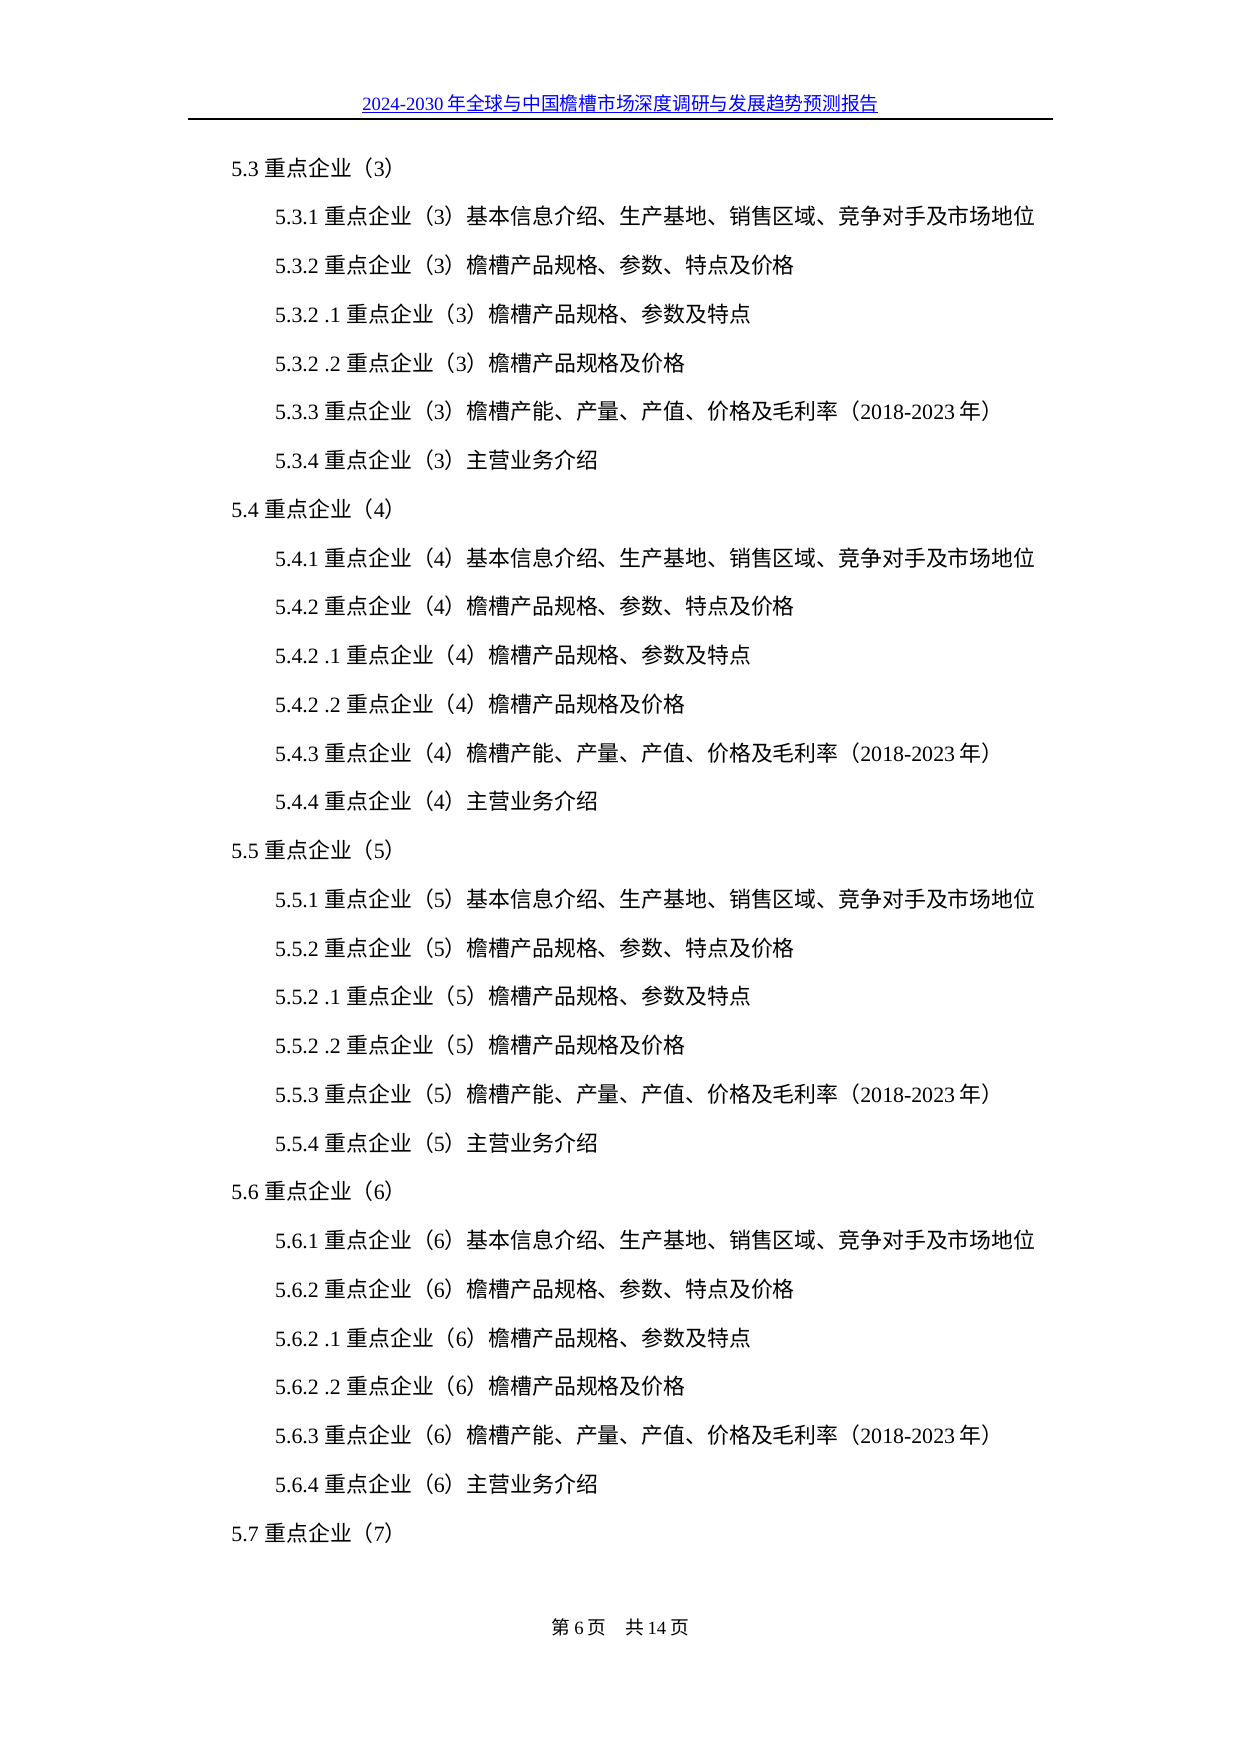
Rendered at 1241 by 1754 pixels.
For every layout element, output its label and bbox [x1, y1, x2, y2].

text [187, 150, 1053, 1548]
